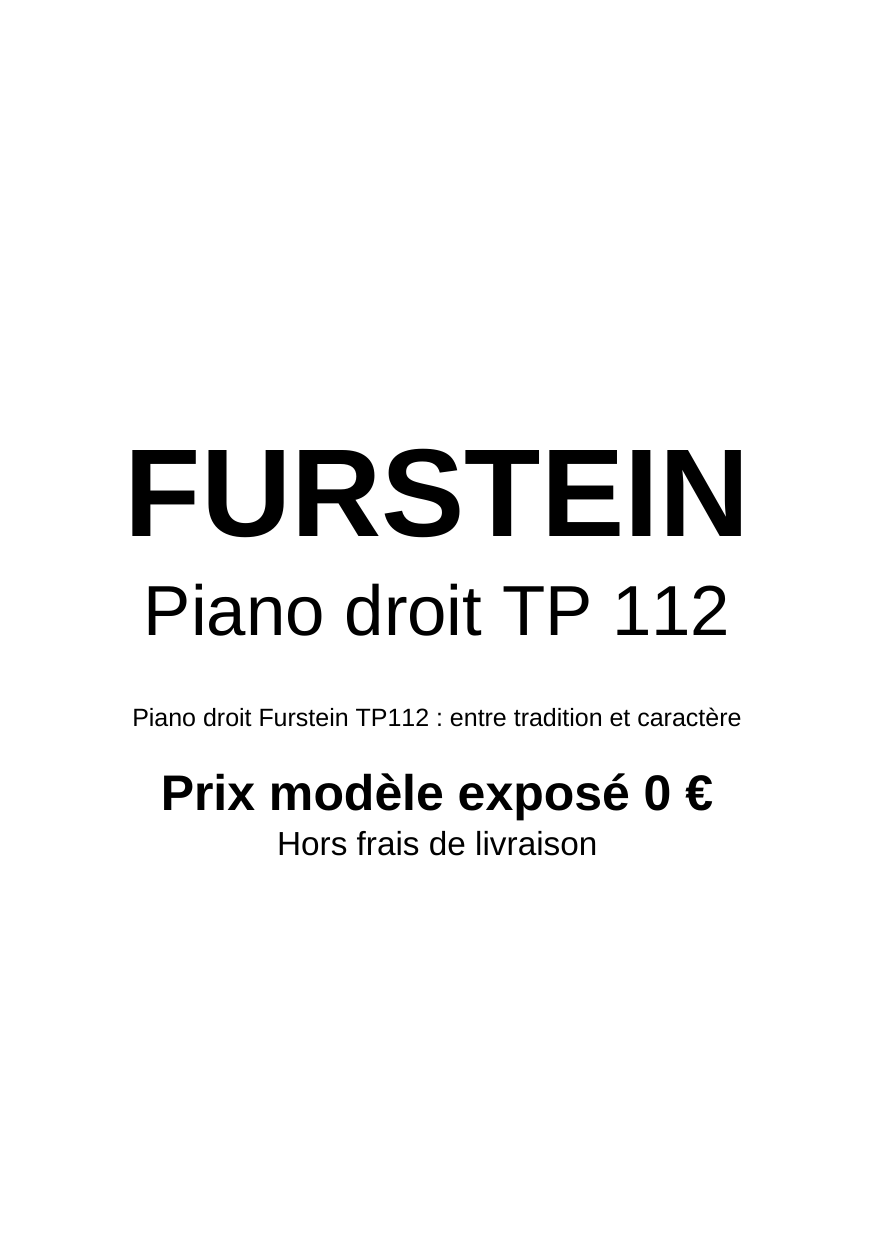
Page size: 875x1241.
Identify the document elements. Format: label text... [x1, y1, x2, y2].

text FURSTEIN Piano droit TP 112 Piano droit Furstein TP112 : entre tradition et caractère Prix modèle exposé 0 € Hors frais de livraison [75, 419, 799, 863]
